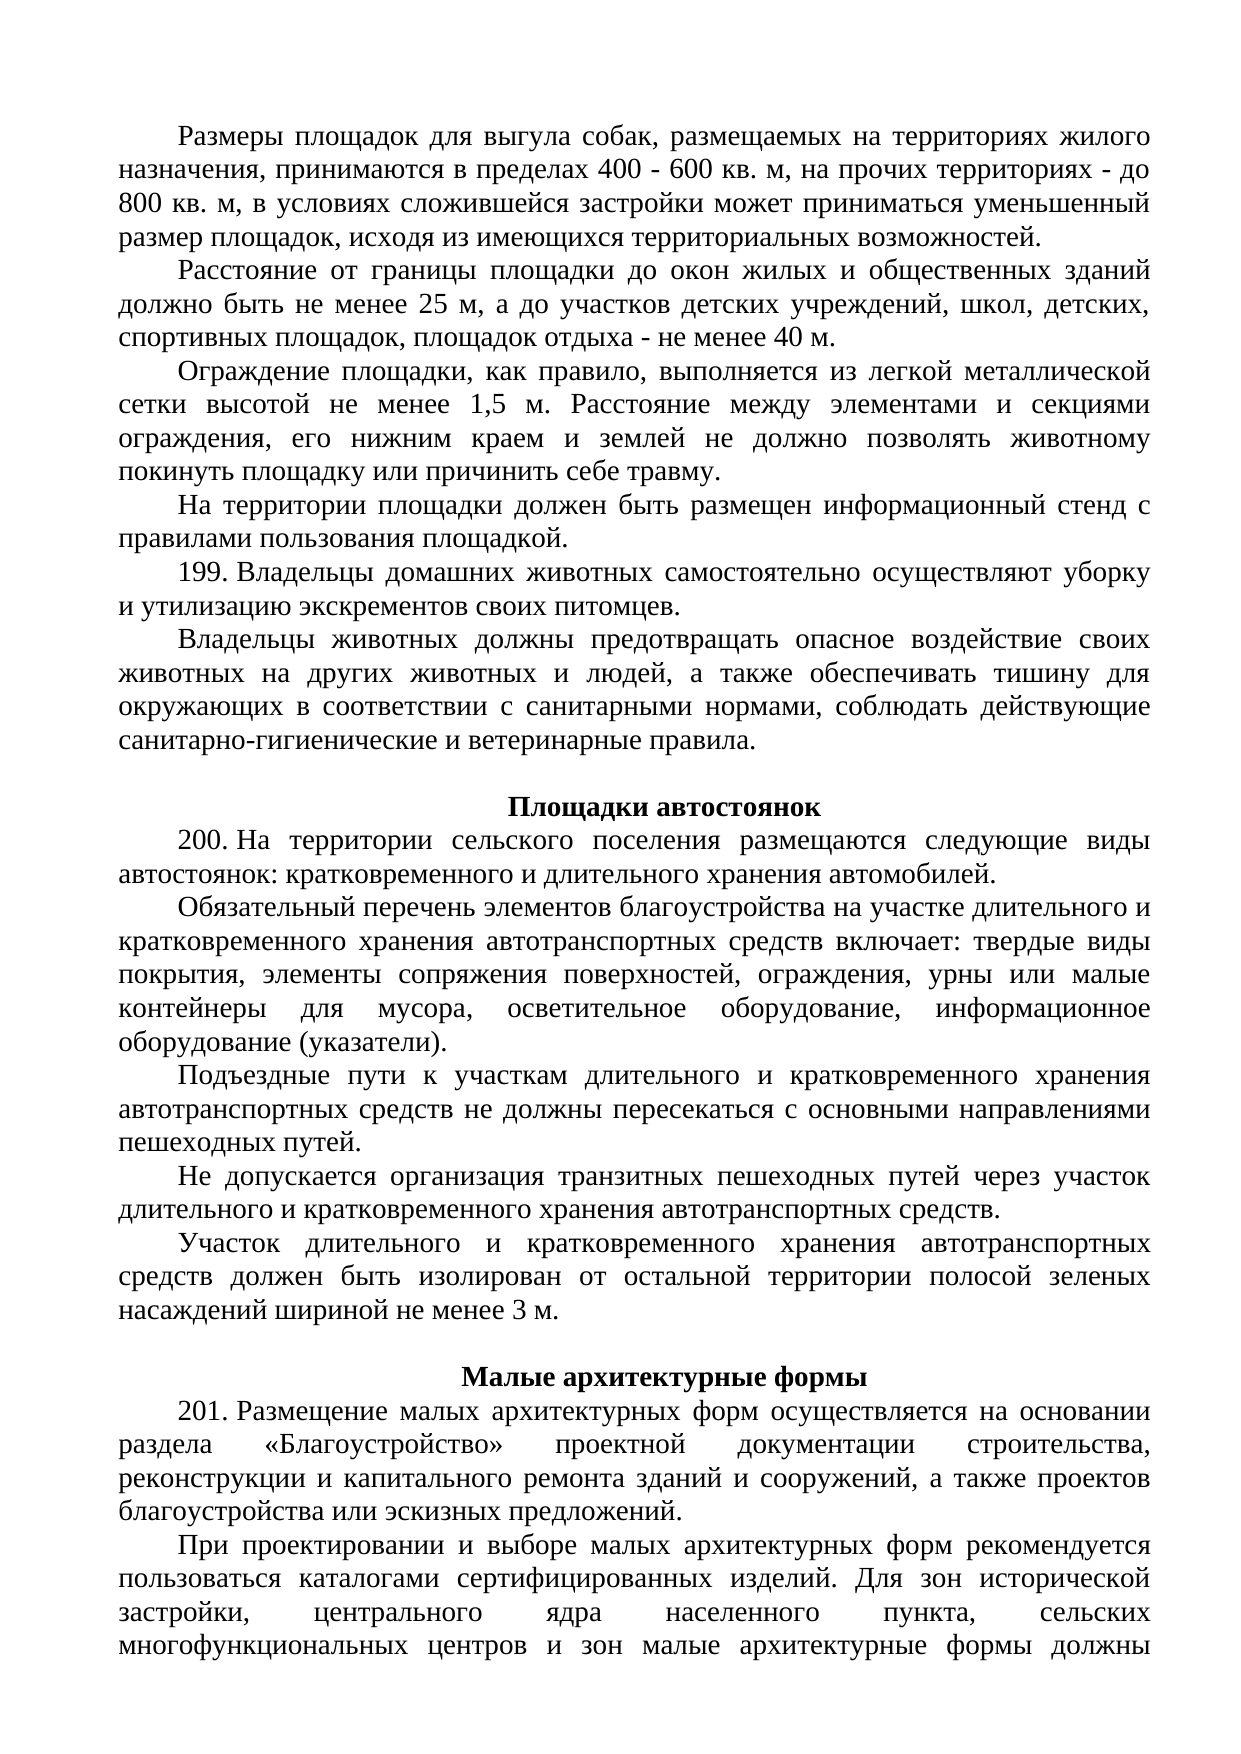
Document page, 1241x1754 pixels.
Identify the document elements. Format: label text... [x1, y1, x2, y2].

list На территории сельского поселения размещаются следующие виды автостоянок: кратковременного и длительного хранения автомобилей. [118, 822, 1152, 889]
text Обязательный перечень элементов благоустройства на участке длительного и кратковременного хранения автотранспортных средств включает: твердые виды покрытия, элементы сопряжения поверхностей, ограждения, урны или малые контейнеры для мусора, осветительное оборудование, информационное оборудование (указатели). [118, 889, 1152, 1057]
text Участок длительного и кратковременного хранения автотранспортных средств должен быть изолирован от остальной территории полосой зеленых насаждений шириной не менее 3 м. [118, 1225, 1152, 1326]
list Владельцы домашних животных самостоятельно осуществляют уборку и утилизацию экскрементов своих питомцев. [118, 554, 1152, 621]
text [118, 1527, 1152, 1661]
text На территории площадки должен быть размещен информационный стенд с правилами пользования площадкой. [118, 487, 1152, 554]
text Ограждение площадки, как правило, выполняется из легкой металлической сетки высотой не менее 1,5 м. Расстояние между элементами и секциями ограждения, его нижним краем и землей не должно позволять животному покинуть площадку или причинить себе травму. [118, 353, 1152, 487]
text Размеры площадок для выгула собак, размещаемых на территориях жилого назначения, принимаются в пределах 400 - 600 кв. м, на прочих территориях - до 800 кв. м, в условиях сложившейся застройки может приниматься уменьшенный размер площадок, исходя из имеющихся территориальных возможностей. [118, 118, 1152, 252]
text Владельцы животных должны предотвращать опасное воздействие своих животных на других животных и людей, а также обеспечивать тишину для окружающих в соответствии с санитарными нормами, соблюдать действующие санитарно-гигиенические и ветеринарные правила. [118, 621, 1152, 755]
text Подъездные пути к участкам длительного и кратковременного хранения автотранспортных средств не должны пересекаться с основными направлениями пешеходных путей. [118, 1057, 1152, 1158]
text Не допускается организация транзитных пешеходных путей через участок длительного и кратковременного хранения автотранспортных средств. [118, 1158, 1152, 1225]
text Расстояние от границы площадки до окон жилых и общественных зданий должно быть не менее 25 м, а до участков детских учреждений, школ, детских, спортивных площадок, площадок отдыха - не менее 40 м. [118, 252, 1152, 353]
text Площадки автостоянок [118, 789, 1152, 822]
list Размещение малых архитектурных форм осуществляется на основании раздела «Благоустройство» проектной документации строительства, реконструкции и капитального ремонта зданий и сооружений, а также проектов благоустройства или эскизных предложений. [118, 1393, 1152, 1527]
text Малые архитектурные формы [118, 1359, 1152, 1393]
